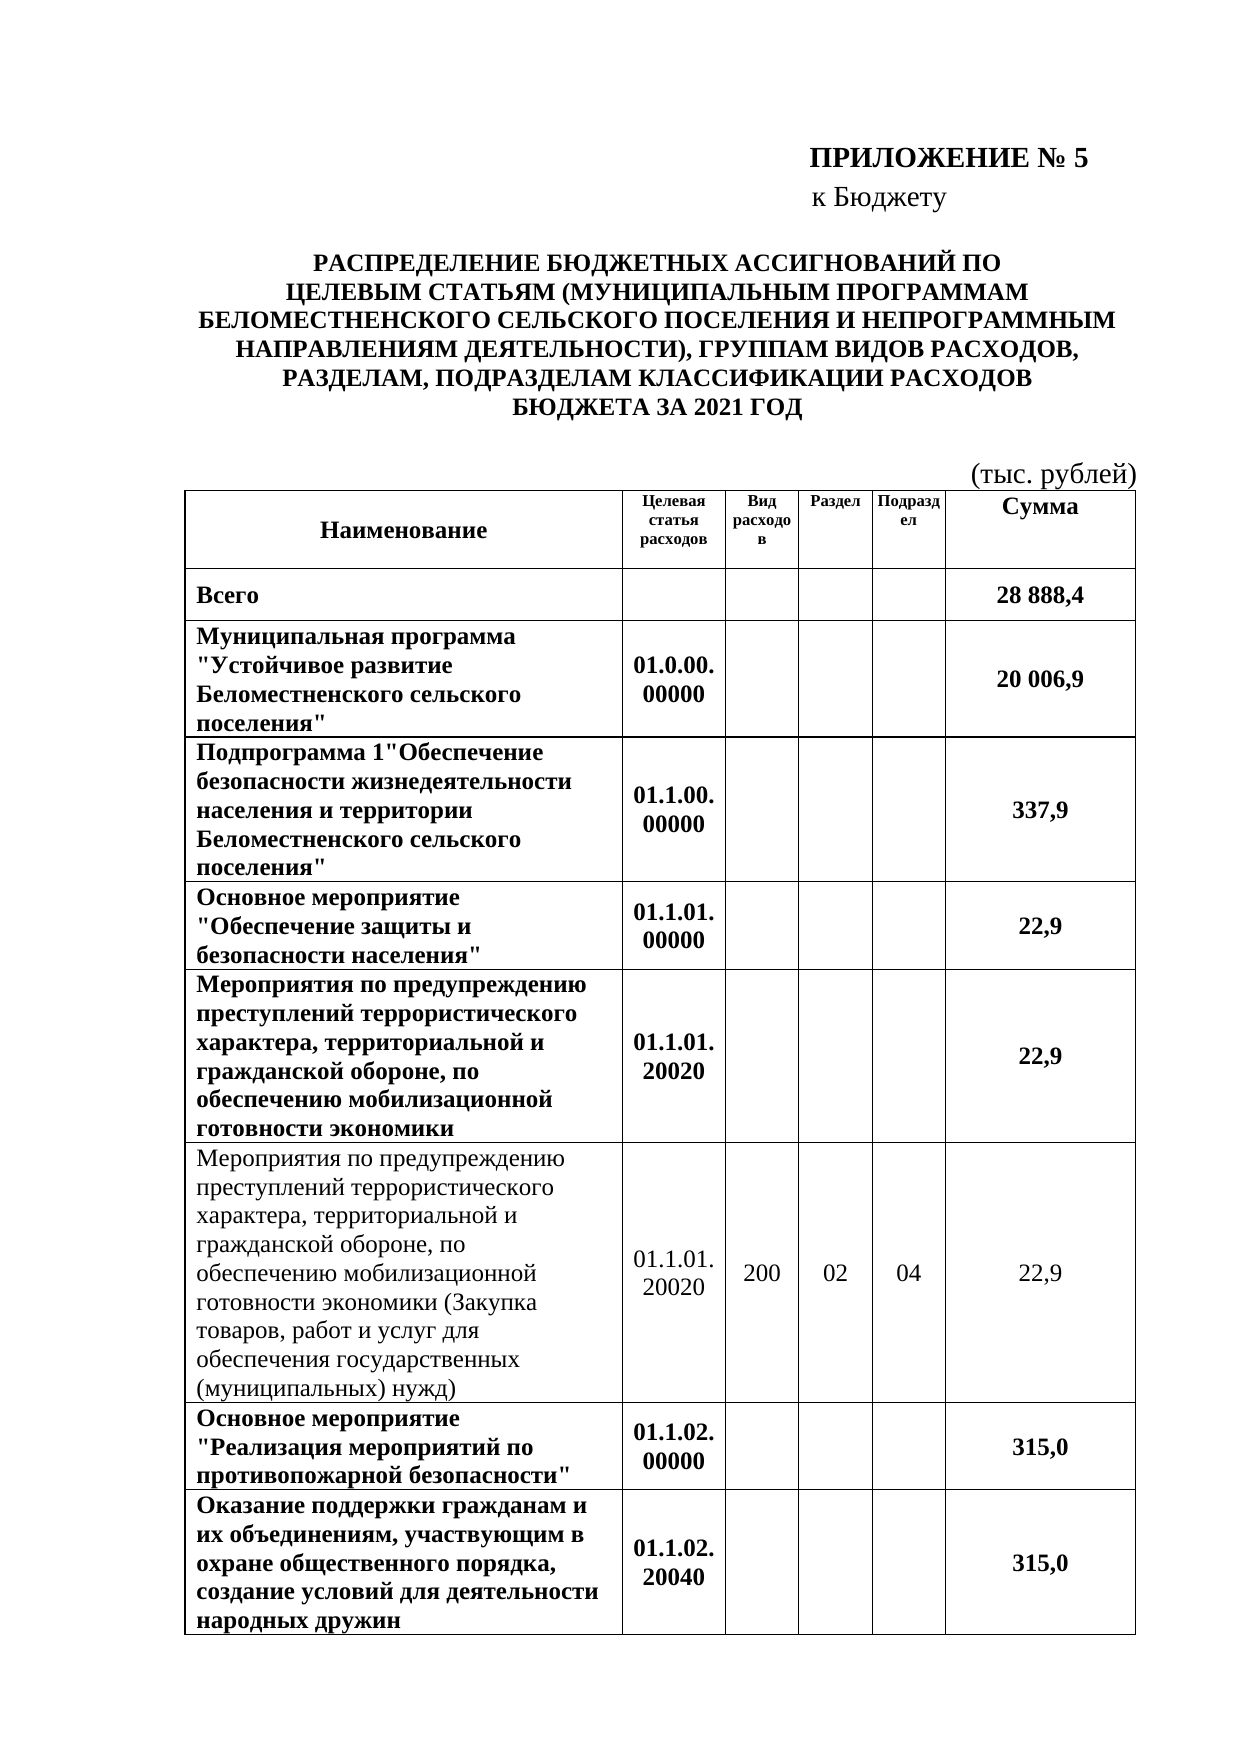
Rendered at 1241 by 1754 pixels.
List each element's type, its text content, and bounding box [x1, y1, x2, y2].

table_cell Основное мероприятие "Обеспечение защиты и безопасности населения" [186, 882, 622, 968]
table_cell [873, 1403, 945, 1489]
table_cell [726, 621, 798, 736]
table_cell 01.0.00.00000 [623, 621, 725, 736]
table_cell 01.1.00.00000 [623, 738, 725, 881]
table_cell 01.1.01.20020 [623, 1143, 725, 1402]
table_cell Всего [186, 569, 622, 620]
text (тыс. рублей) [177, 456, 1137, 490]
table_cell [799, 882, 872, 968]
table_header Подраздел [873, 491, 945, 568]
table_header Вид расходов [726, 491, 798, 568]
table_cell 02 [799, 1143, 872, 1402]
text РАСПРЕДЕЛЕНИЕ БЮДЖЕТНЫХ АССИГНОВАНИЙ ПО [177, 248, 1137, 277]
table_cell [873, 569, 945, 620]
text БЮДЖЕТА ЗА 2021 ГОД [177, 392, 1137, 421]
table_header Целевая статья расходов [623, 491, 725, 568]
table_cell [799, 1403, 872, 1489]
text к Бюджету [177, 179, 1130, 212]
table_cell 04 [873, 1143, 945, 1402]
table_cell 01.1.02.20040 [623, 1490, 725, 1634]
table_cell [873, 882, 945, 968]
table_cell [873, 738, 945, 881]
table_cell Оказание поддержки гражданам и их объединениям, участвующим в охране общественного порядка, создание условий для деятельности народных дружин [186, 1490, 622, 1634]
table_cell [726, 1490, 798, 1634]
table_cell 315,0 [946, 1403, 1135, 1489]
table_cell [726, 970, 798, 1142]
table_cell [799, 1490, 872, 1634]
table_cell Мероприятия по предупреждению преступлений террористического характера, территориальной и гражданской обороне, по обеспечению мобилизационной готовности экономики [186, 970, 622, 1142]
table_cell 20 006,9 [946, 621, 1135, 736]
table_cell Основное мероприятие "Реализация мероприятий по противопожарной безопасности" [186, 1403, 622, 1489]
table_cell 01.1.01.00000 [623, 882, 725, 968]
table_cell [726, 1403, 798, 1489]
table_cell [799, 970, 872, 1142]
table_cell [623, 569, 725, 620]
table_header Наименование [186, 491, 622, 568]
table_cell [873, 1490, 945, 1634]
table_cell 200 [726, 1143, 798, 1402]
table_cell 315,0 [946, 1490, 1135, 1634]
table_cell Мероприятия по предупреждению преступлений террористического характера, территориальной и гражданской обороне, по обеспечению мобилизационной готовности экономики (Закупка товаров, работ и услуг для обеспечения государственных (муниципальных) нужд) [186, 1143, 622, 1402]
table_cell Муниципальная программа "Устойчивое развитие Беломестненского сельского поселения" [186, 621, 622, 736]
table_cell 22,9 [946, 970, 1135, 1142]
table_cell 22,9 [946, 882, 1135, 968]
table_cell [799, 621, 872, 736]
table_cell [726, 569, 798, 620]
table_header Сумма [946, 491, 1135, 568]
table_cell [873, 970, 945, 1142]
table_header Раздел [799, 491, 872, 568]
text ЦЕЛЕВЫМ СТАТЬЯМ (МУНИЦИПАЛЬНЫМ ПРОГРАММАМ БЕЛОМЕСТНЕНСКОГО СЕЛЬСКОГО ПОСЕЛЕНИЯ И НЕПРОГРАММНЫМ НАПРАВЛЕНИЯМ ДЕЯТЕЛЬНОСТИ), ГРУППАМ ВИДОВ РАСХОДОВ, РАЗДЕЛАМ, ПОДРАЗДЕЛАМ КЛАССИФИКАЦИИ РАСХОДОВ [177, 277, 1137, 392]
text Приложение № 5 [177, 140, 1130, 174]
table_cell [799, 569, 872, 620]
table_cell 01.1.02.00000 [623, 1403, 725, 1489]
table_cell 28 888,4 [946, 569, 1135, 620]
table_cell [726, 738, 798, 881]
table_cell [873, 621, 945, 736]
table_cell 01.1.01.20020 [623, 970, 725, 1142]
table_cell [799, 738, 872, 881]
table_cell 337,9 [946, 738, 1135, 881]
table_cell 22,9 [946, 1143, 1135, 1402]
table_cell Подпрограмма 1"Обеспечение безопасности жизнедеятельности населения и территории Беломестненского сельского поселения" [186, 738, 622, 881]
table_cell [726, 882, 798, 968]
